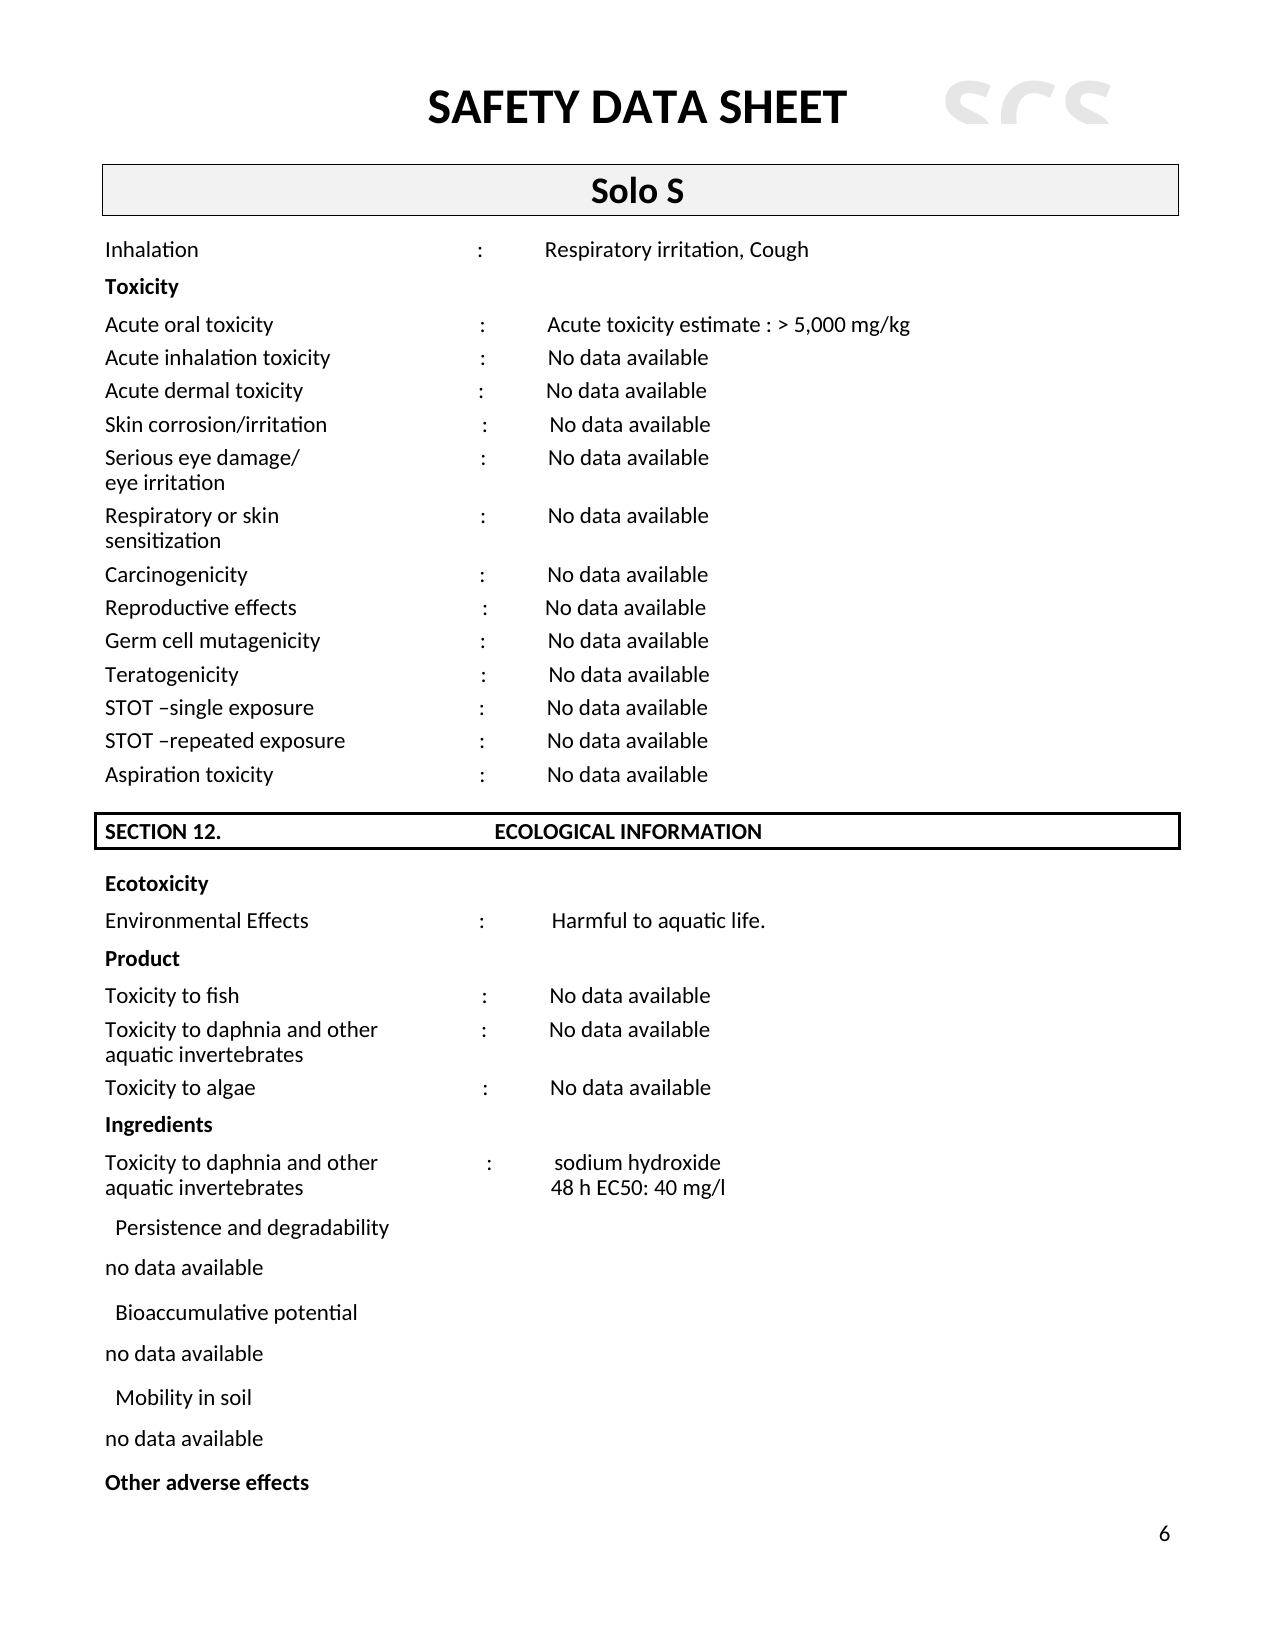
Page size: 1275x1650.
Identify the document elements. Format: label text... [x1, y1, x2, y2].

text STOT –repeated exposure : No data available [105, 729, 1170, 754]
text Serious eye damage/ : No data available [105, 445, 1170, 470]
text Respiratory or skin : No data available [105, 504, 1170, 529]
text Acute dermal toxicity : No data available [105, 379, 1170, 404]
text Acute inhalation toxicity : No data available [105, 345, 1170, 370]
text Toxicity to daphnia and other : No data available [105, 1017, 1170, 1042]
text Inhalation : Respiratory irritation, Cough [105, 237, 1170, 262]
text aquatic invertebrates [105, 1042, 1170, 1067]
text eye irritation [105, 470, 1170, 495]
text Ingredients [105, 1113, 1170, 1138]
text no data available [105, 1424, 1170, 1452]
text Teratogenicity : No data available [105, 662, 1170, 687]
text Germ cell mutagenicity : No data available [105, 629, 1170, 654]
text no data available [105, 1253, 1170, 1281]
text Environmental Effects : Harmful to aquatic life. [105, 909, 1170, 934]
text Other adverse effects [105, 1468, 1170, 1497]
text Reproductive effects : No data available [105, 595, 1170, 620]
text Mobility in soil [105, 1383, 1170, 1411]
text Persistence and degradability [105, 1213, 1170, 1241]
text Toxicity [105, 274, 1170, 299]
text Ecotoxicity [105, 871, 1170, 896]
text Bioaccumulative potential [105, 1298, 1170, 1326]
text Product [105, 946, 1170, 971]
text Acute oral toxicity : Acute toxicity estimate : > 5,000 mg/kg [105, 312, 1170, 337]
text Toxicity to daphnia and other : sodium hydroxide [105, 1150, 1170, 1175]
text Skin corrosion/irritation : No data available [105, 412, 1170, 437]
text aquatic invertebrates 48 h EC50: 40 mg/l [105, 1175, 1170, 1200]
text Carcinogenicity : No data available [105, 562, 1170, 587]
text no data available [105, 1339, 1170, 1367]
text Toxicity to algae : No data available [105, 1075, 1170, 1100]
text sensitization [105, 529, 1170, 554]
text STOT –single exposure : No data available [105, 695, 1170, 720]
text Toxicity to fish : No data available [105, 984, 1170, 1009]
text Aspiration toxicity : No data available [105, 762, 1170, 787]
text SECTION 12. ECOLOGICAL INFORMATION [97, 815, 1178, 847]
